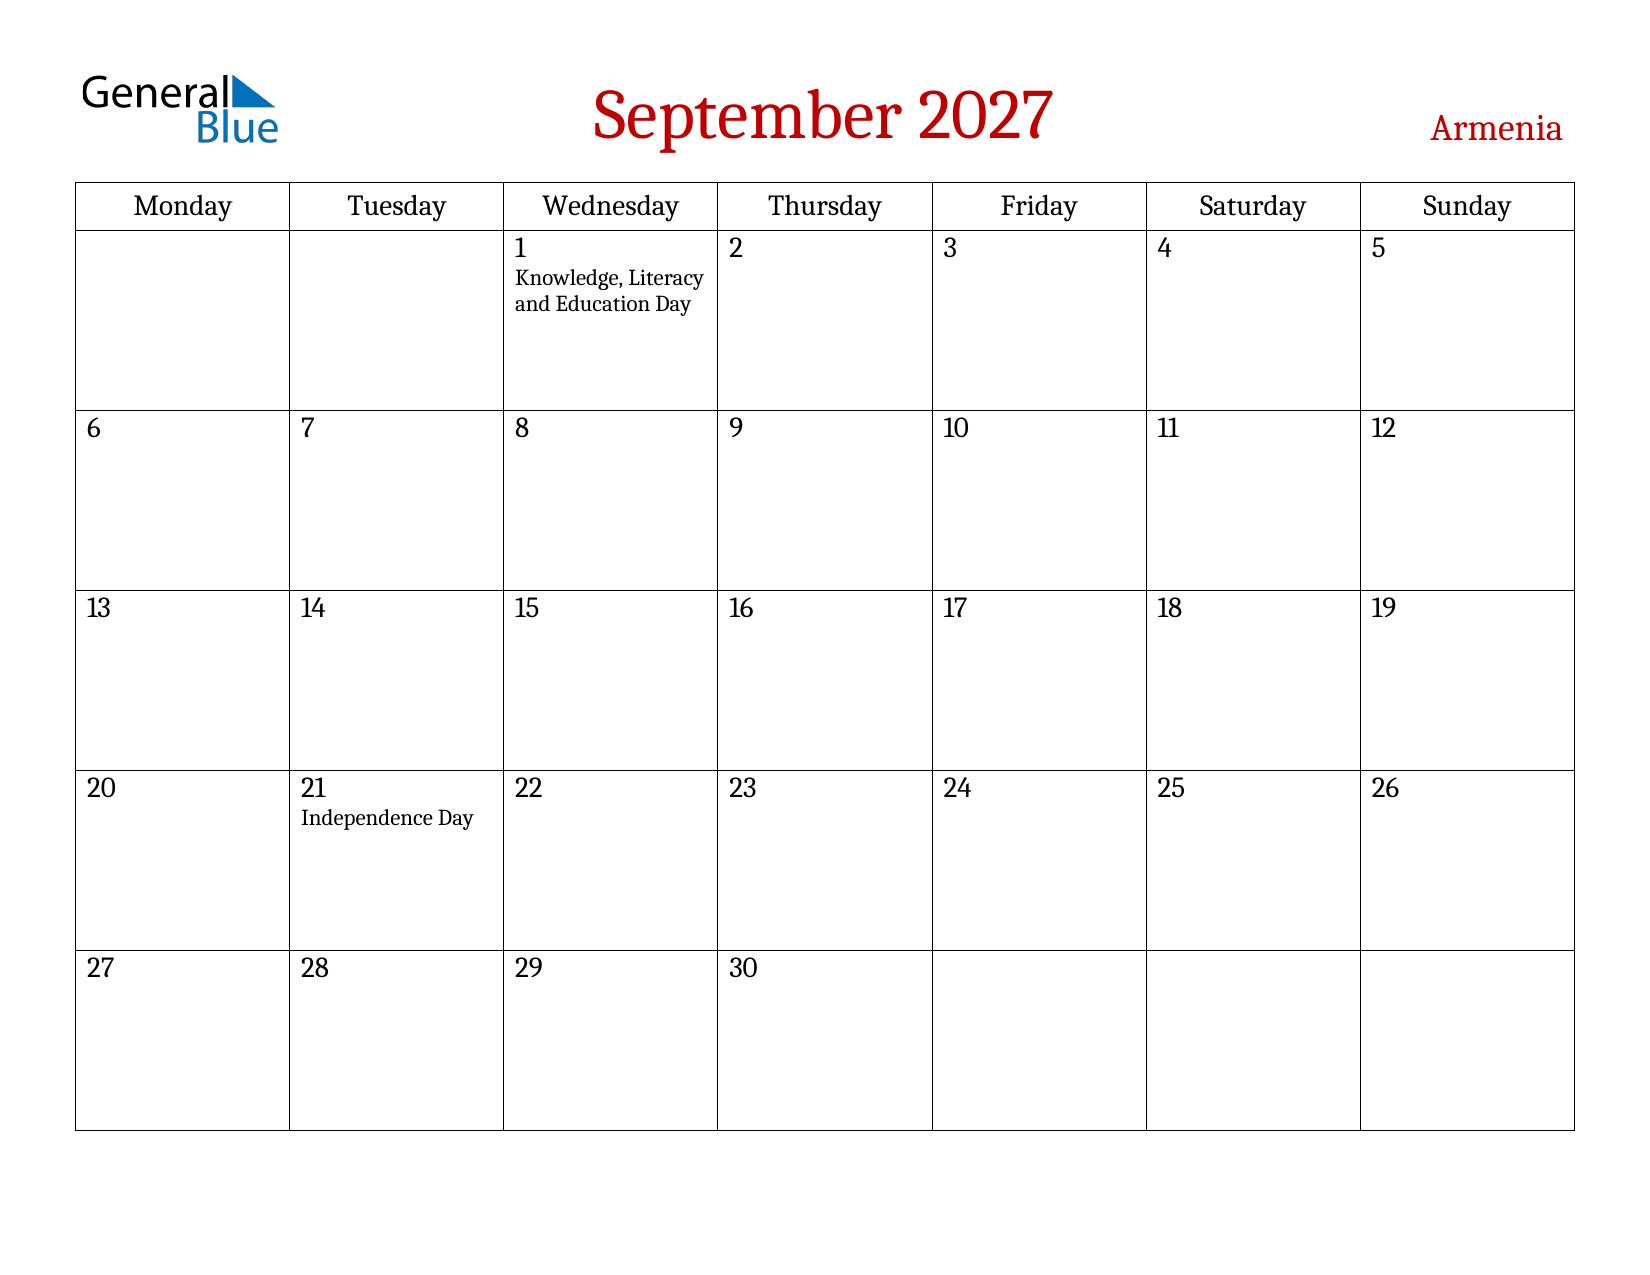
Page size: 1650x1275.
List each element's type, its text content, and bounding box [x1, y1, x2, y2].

table_cell 13 [76, 591, 289, 625]
table_cell Monday [76, 183, 289, 230]
table_cell 12 [1361, 411, 1574, 444]
table_cell Thursday [718, 183, 932, 230]
table_cell [933, 951, 1146, 985]
table_cell [504, 625, 717, 770]
table_cell 4 [1147, 231, 1360, 264]
table_cell 19 [1361, 591, 1574, 625]
table_cell [1361, 805, 1574, 950]
table_cell 23 [718, 771, 932, 805]
table_cell Sunday [1361, 183, 1574, 230]
table_cell 16 [718, 591, 932, 625]
table_header Armenia [1146, 75, 1574, 182]
table_cell [504, 985, 717, 1130]
table_cell Knowledge, Literacy and Education Day [504, 265, 717, 410]
table_header September 2027 [504, 75, 1146, 182]
table_cell [1147, 265, 1360, 410]
table_cell 6 [76, 411, 289, 444]
table_cell [504, 445, 717, 590]
table_cell [1147, 625, 1360, 770]
table_cell [76, 805, 289, 950]
table_cell 20 [76, 771, 289, 805]
table_cell [290, 445, 503, 590]
table_cell 15 [504, 591, 717, 625]
table_cell [290, 265, 503, 410]
table_cell [1147, 805, 1360, 950]
table_cell 1 [504, 231, 717, 264]
table_cell [76, 985, 289, 1130]
table_cell 26 [1361, 771, 1574, 805]
table_cell [1361, 625, 1574, 770]
table_cell 17 [933, 591, 1146, 625]
table_cell [1147, 445, 1360, 590]
table_cell 28 [290, 951, 503, 985]
table_cell 3 [933, 231, 1146, 264]
table_cell 27 [76, 951, 289, 985]
table_cell [504, 805, 717, 950]
table_cell 2 [718, 231, 932, 264]
table_cell 14 [290, 591, 503, 625]
table_cell [718, 265, 932, 410]
table_cell [933, 625, 1146, 770]
picture [82, 75, 278, 143]
table_cell [1361, 951, 1574, 985]
table_cell [290, 625, 503, 770]
table_cell [76, 231, 289, 264]
table_cell Tuesday [290, 183, 503, 230]
table_cell [1147, 985, 1360, 1130]
table_cell 5 [1361, 231, 1574, 264]
table_cell [718, 625, 932, 770]
table_cell 30 [718, 951, 932, 985]
table_cell 8 [504, 411, 717, 444]
table_cell [290, 985, 503, 1130]
table_cell 21 [290, 771, 503, 805]
table_cell Wednesday [504, 183, 717, 230]
table_cell 10 [933, 411, 1146, 444]
table_cell [1361, 985, 1574, 1130]
table_cell 25 [1147, 771, 1360, 805]
table_cell 24 [933, 771, 1146, 805]
table_cell [1147, 951, 1360, 985]
table_cell 9 [718, 411, 932, 444]
table_cell [933, 985, 1146, 1130]
table_cell [1361, 265, 1574, 410]
table_header [76, 75, 503, 182]
table_cell 7 [290, 411, 503, 444]
table_cell [718, 985, 932, 1130]
table_cell [76, 265, 289, 410]
table_cell [933, 265, 1146, 410]
table_cell 22 [504, 771, 717, 805]
table_cell Independence Day [290, 805, 503, 950]
table_cell [1361, 445, 1574, 590]
table_cell Friday [933, 183, 1146, 230]
table_cell [718, 445, 932, 590]
table_cell [718, 805, 932, 950]
table_cell 18 [1147, 591, 1360, 625]
table_cell [76, 625, 289, 770]
table_cell 29 [504, 951, 717, 985]
table_cell [933, 805, 1146, 950]
table_cell [290, 231, 503, 264]
table_cell [76, 445, 289, 590]
table_cell 11 [1147, 411, 1360, 444]
table_cell Saturday [1147, 183, 1360, 230]
table_cell [933, 445, 1146, 590]
